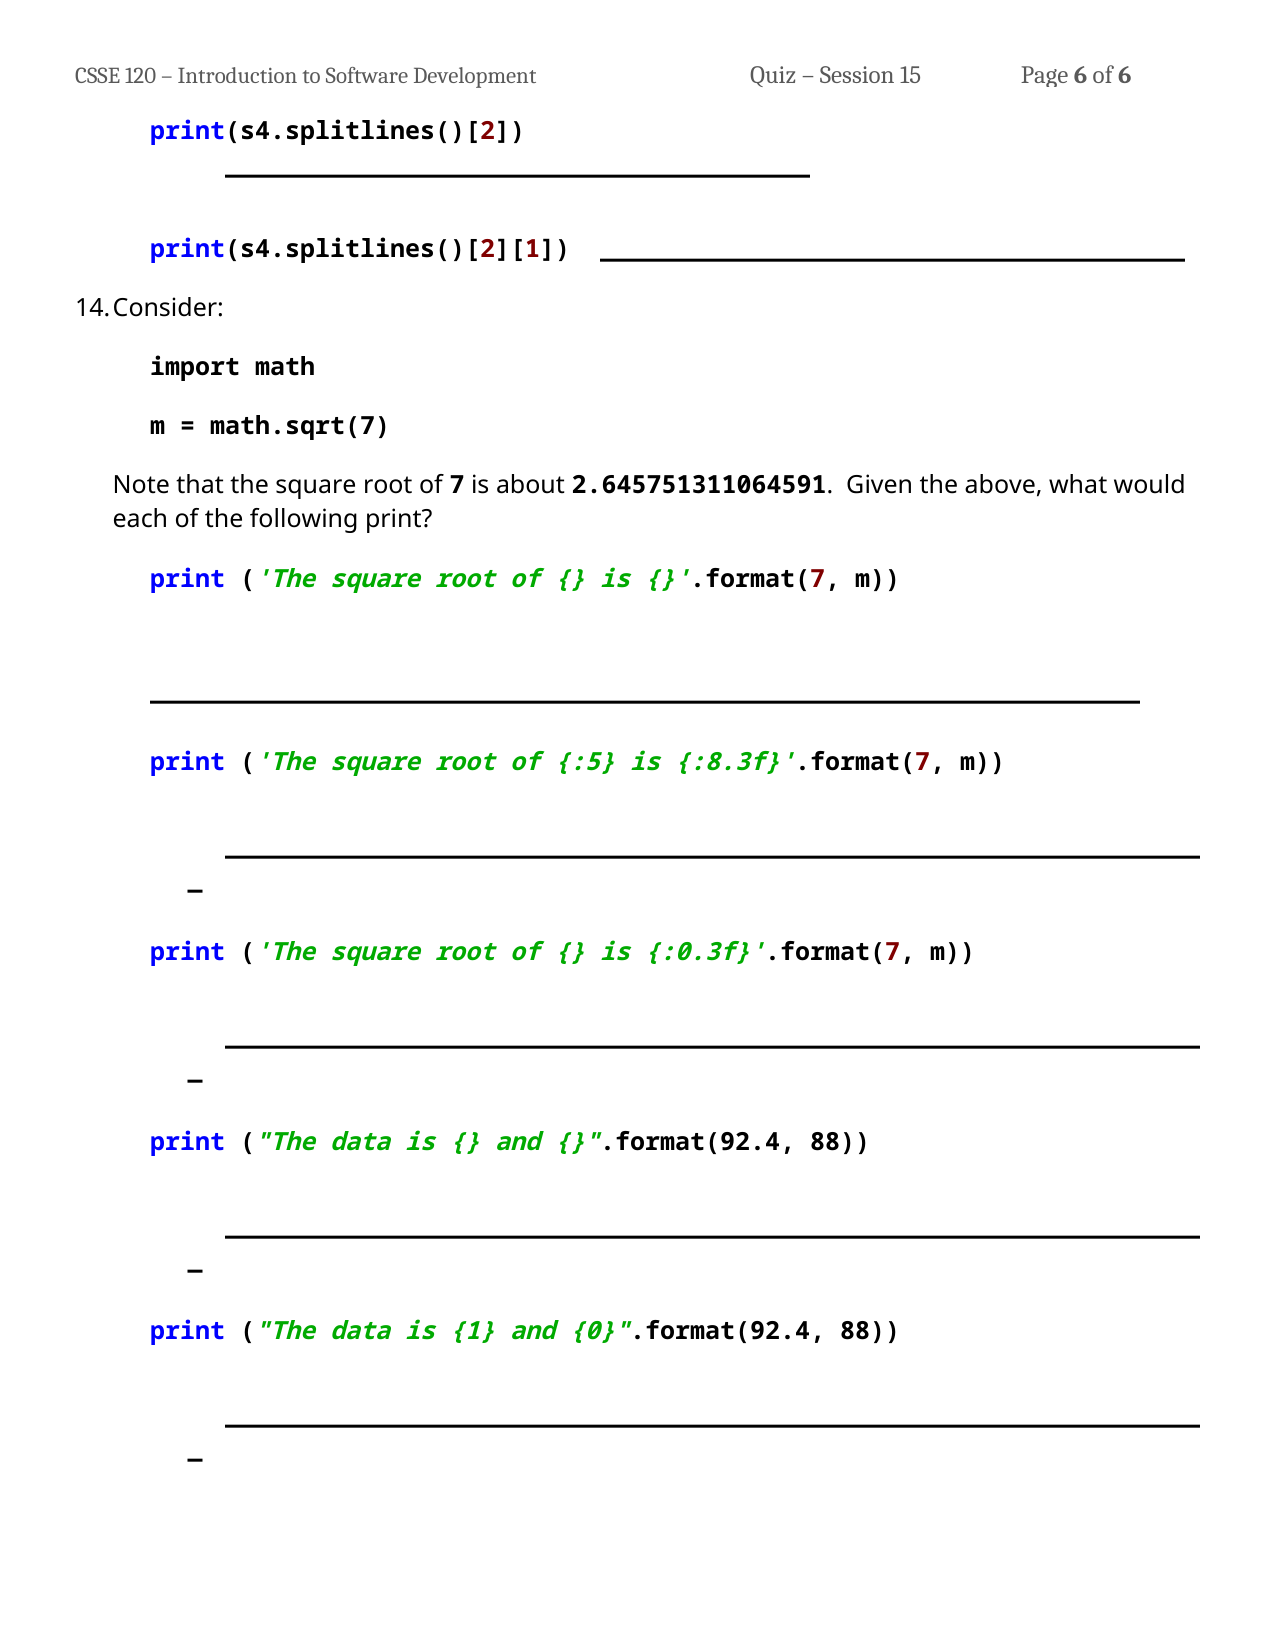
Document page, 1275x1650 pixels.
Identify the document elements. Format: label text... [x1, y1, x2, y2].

list print ('The square root of {} is {:0.3f}'.format(7, m)) [112, 933, 1200, 968]
list Consider: [75, 290, 1200, 324]
list m = math.sqrt(7) [150, 408, 1200, 442]
list Note that the square root of 7 is about 2.645751311064591. Given the above, what would each of the following print? [112, 467, 1200, 535]
list print(s4.splitlines()[2][1]) _______________________________________ [150, 231, 1200, 265]
list print ('The square root of {:5} is {:8.3f}'.format(7, m)) [112, 744, 1200, 778]
list __________________________________________________________________ [187, 1397, 1200, 1465]
list import math [150, 349, 1200, 383]
list __________________________________________________________________ [187, 1207, 1200, 1275]
list __________________________________________________________________ [187, 1018, 1200, 1086]
list __________________________________________________________________ [112, 644, 1200, 706]
text print ("The data is {} and {}".format(92.4, 88)) [75, 1123, 1200, 1157]
list print ('The square root of {} is {}'.format(7, m)) [112, 560, 1200, 594]
list __________________________________________________________________ [187, 828, 1200, 896]
list print(s4.splitlines()[2]) _______________________________________ [150, 113, 1200, 181]
text print ("The data is {1} and {0}".format(92.4, 88)) [75, 1313, 1200, 1347]
